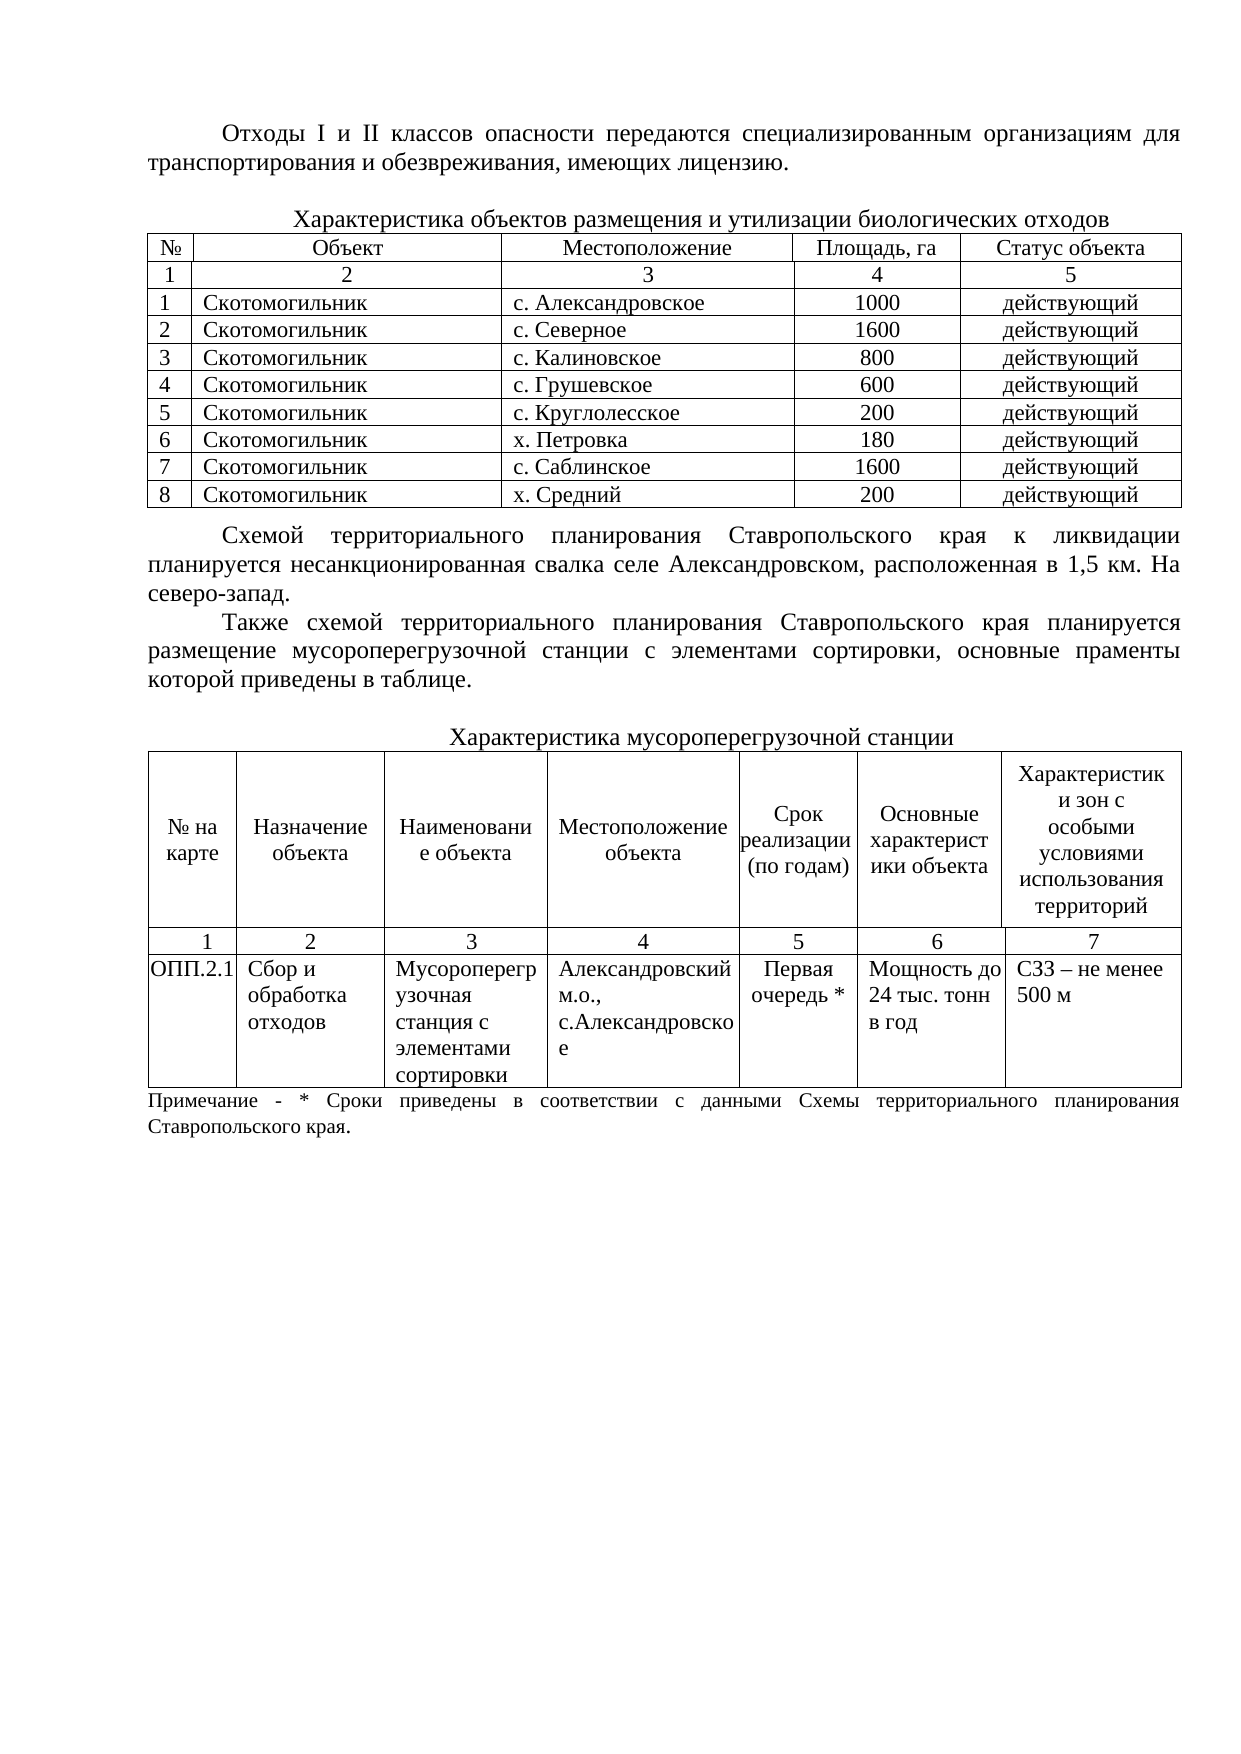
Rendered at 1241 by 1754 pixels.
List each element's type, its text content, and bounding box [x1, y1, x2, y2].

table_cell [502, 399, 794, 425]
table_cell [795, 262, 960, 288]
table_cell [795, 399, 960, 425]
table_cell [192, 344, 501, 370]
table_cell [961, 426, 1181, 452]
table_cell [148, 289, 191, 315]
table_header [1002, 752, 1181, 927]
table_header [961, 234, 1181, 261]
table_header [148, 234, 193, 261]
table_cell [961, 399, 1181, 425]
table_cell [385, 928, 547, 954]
text Схемой территориального планирования Ставропольского края к ликвидации планируется несанкционированная свалка селе Александровском, расположенная в 1,5 км. На северо-запад. [148, 521, 1181, 607]
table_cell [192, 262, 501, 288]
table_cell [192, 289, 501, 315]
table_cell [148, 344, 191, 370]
text Характеристика мусороперегрузочной станции [148, 722, 1181, 751]
text Примечание - * Сроки приведены в соответствии с данными Схемы территориального планирования Ставропольского края. [148, 1088, 1181, 1138]
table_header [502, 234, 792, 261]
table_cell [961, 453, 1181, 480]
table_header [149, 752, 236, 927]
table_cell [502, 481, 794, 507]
text Характеристика объектов размещения и утилизации биологических отходов [148, 204, 1181, 233]
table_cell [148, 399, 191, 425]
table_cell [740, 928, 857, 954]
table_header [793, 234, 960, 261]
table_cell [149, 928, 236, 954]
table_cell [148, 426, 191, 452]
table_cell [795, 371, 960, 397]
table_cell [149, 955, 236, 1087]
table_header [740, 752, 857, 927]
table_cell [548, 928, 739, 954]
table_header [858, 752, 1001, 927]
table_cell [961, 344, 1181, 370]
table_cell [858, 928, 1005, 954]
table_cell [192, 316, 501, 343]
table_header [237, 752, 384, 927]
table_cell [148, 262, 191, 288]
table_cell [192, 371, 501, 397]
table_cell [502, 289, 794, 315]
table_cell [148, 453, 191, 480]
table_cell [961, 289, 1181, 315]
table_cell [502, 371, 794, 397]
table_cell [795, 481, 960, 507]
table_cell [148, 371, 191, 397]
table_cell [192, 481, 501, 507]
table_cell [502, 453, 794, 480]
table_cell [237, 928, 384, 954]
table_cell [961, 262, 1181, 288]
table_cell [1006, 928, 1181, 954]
text Также схемой территориального планирования Ставропольского края планируется размещение мусороперегрузочной станции с элементами сортировки, основные праменты которой приведены в таблице. [148, 607, 1181, 693]
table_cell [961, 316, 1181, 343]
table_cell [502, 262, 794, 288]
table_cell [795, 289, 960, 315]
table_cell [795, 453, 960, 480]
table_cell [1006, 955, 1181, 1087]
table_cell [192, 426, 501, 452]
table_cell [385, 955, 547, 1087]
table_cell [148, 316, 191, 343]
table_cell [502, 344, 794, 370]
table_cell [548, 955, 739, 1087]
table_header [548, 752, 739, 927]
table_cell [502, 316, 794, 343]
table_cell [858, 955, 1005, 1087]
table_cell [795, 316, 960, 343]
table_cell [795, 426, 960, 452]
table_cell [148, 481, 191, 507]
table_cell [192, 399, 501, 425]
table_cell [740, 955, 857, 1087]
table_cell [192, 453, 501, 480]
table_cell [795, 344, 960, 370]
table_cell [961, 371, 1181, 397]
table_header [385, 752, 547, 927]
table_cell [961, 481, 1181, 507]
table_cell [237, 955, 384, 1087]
text Отходы I и II классов опасности передаются специализированным организациям для транспортирования и обезвреживания, имеющих лицензию. [148, 118, 1181, 176]
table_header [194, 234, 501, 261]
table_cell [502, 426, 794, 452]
